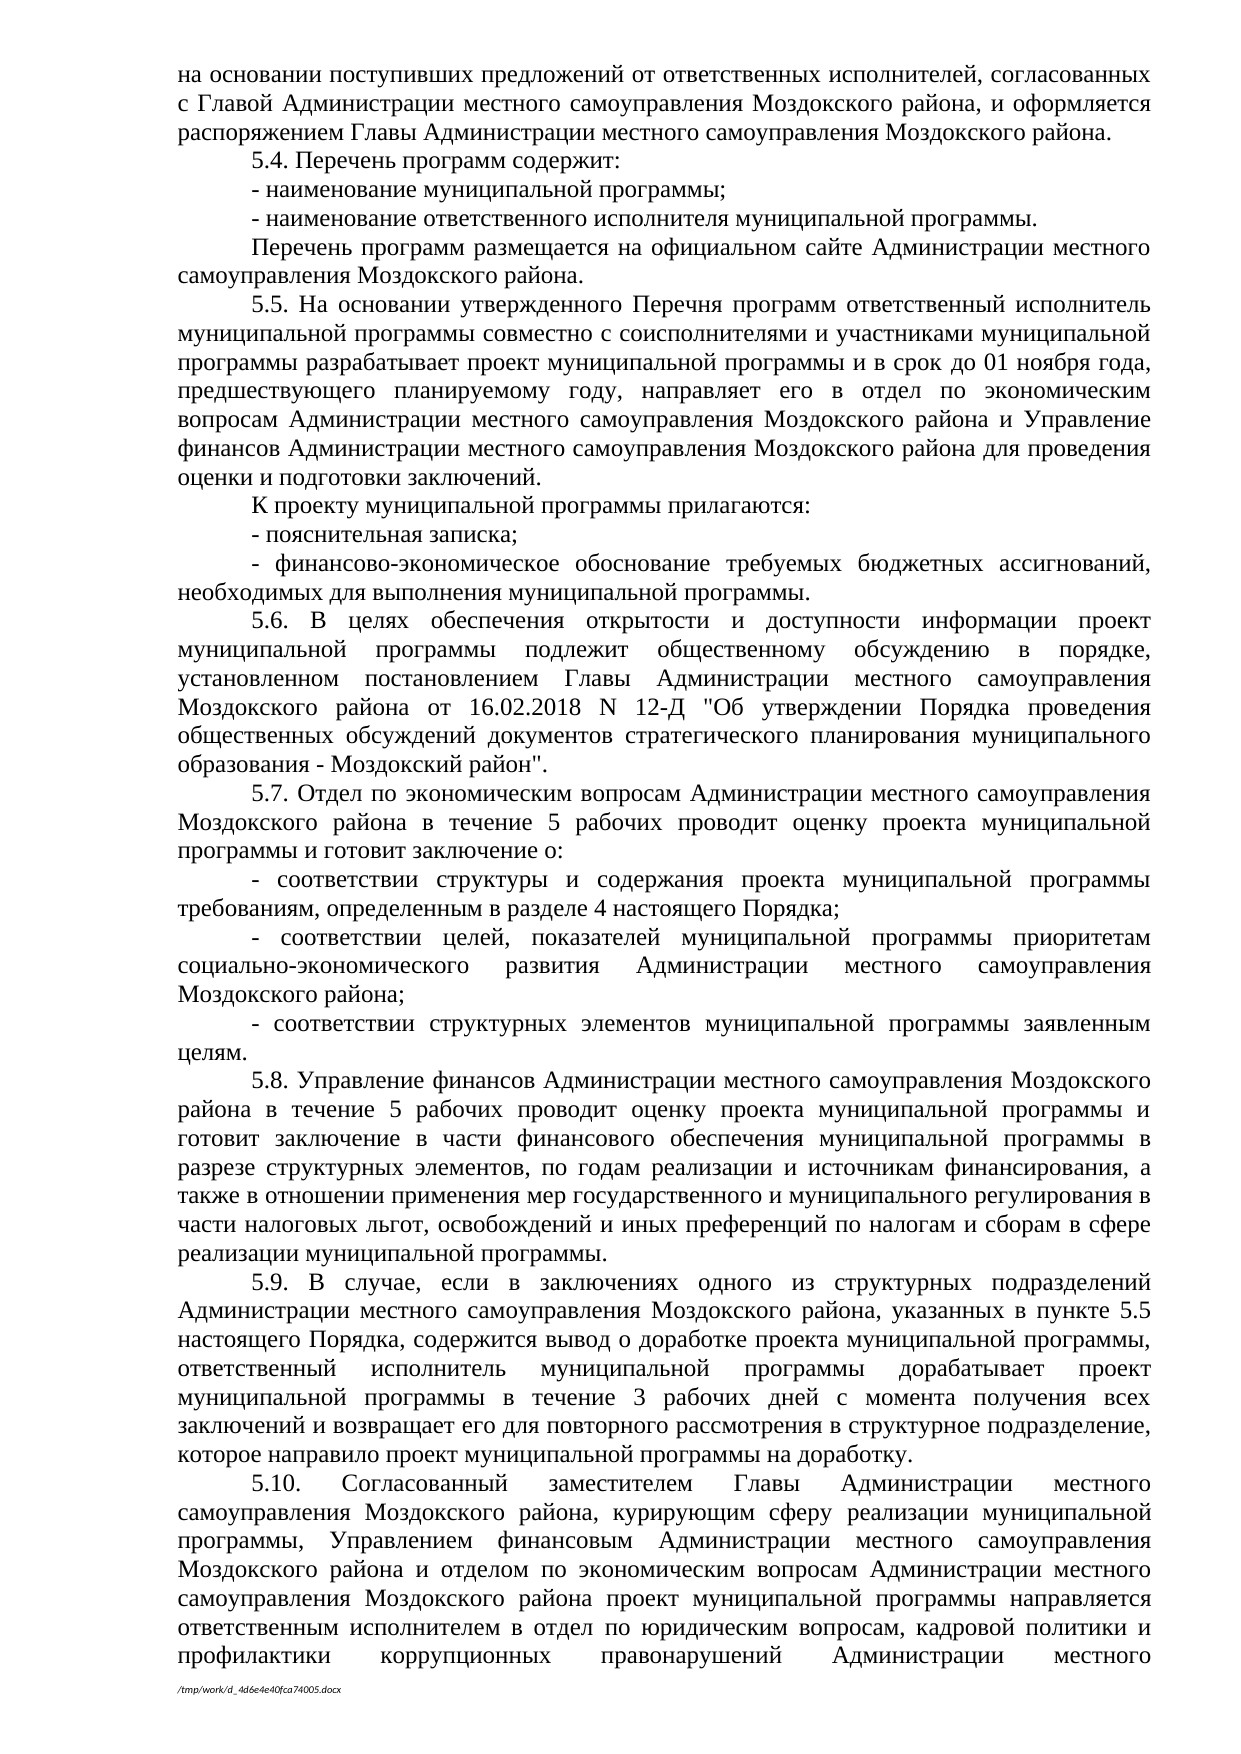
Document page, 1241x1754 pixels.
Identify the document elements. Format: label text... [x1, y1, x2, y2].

text - наименование муниципальной программы; [177, 174, 1152, 203]
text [177, 1468, 1152, 1669]
text 5.9. В случае, если в заключениях одного из структурных подразделений Администрации местного самоуправления Моздокского района, указанных в пункте 5.5 настоящего Порядка, содержится вывод о доработке проекта муниципальной программы, ответственный исполнитель муниципальной программы дорабатывает проект муниципальной программы в течение 3 рабочих дней с момента получения всех заключений и возвращает его для повторного рассмотрения в структурное подразделение, которое направило проект муниципальной программы на доработку. [177, 1267, 1152, 1468]
text - соответствии целей, показателей муниципальной программы приоритетам социально-экономического развития Администрации местного самоуправления Моздокского района; [177, 922, 1152, 1008]
text - соответствии структуры и содержания проекта муниципальной программы требованиям, определенным в разделе 4 настоящего Порядка; [177, 864, 1152, 922]
text 5.6. В целях обеспечения открытости и доступности информации проект муниципальной программы подлежит общественному обсуждению в порядке, установленном постановлением Главы Администрации местного самоуправления Моздокского района от 16.02.2018 N 12-Д "Об утверждении Порядка проведения общественных обсуждений документов стратегического планирования муниципального образования - Моздокский район". [177, 605, 1152, 778]
text 5.4. Перечень программ содержит: [177, 145, 1152, 174]
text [177, 59, 1152, 145]
text 5.5. На основании утвержденного Перечня программ ответственный исполнитель муниципальной программы совместно с соисполнителями и участниками муниципальной программы разрабатывает проект муниципальной программы и в срок до 01 ноября года, предшествующего планируемому году, направляет его в отдел по экономическим вопросам Администрации местного самоуправления Моздокского района и Управление финансов Администрации местного самоуправления Моздокского района для проведения оценки и подготовки заключений. [177, 289, 1152, 490]
text Перечень программ размещается на официальном сайте Администрации местного самоуправления Моздокского района. [177, 232, 1152, 289]
text - финансово-экономическое обоснование требуемых бюджетных ассигнований, необходимых для выполнения муниципальной программы. [177, 548, 1152, 605]
text К проекту муниципальной программы прилагаются: [177, 490, 1152, 519]
text - пояснительная записка; [177, 519, 1152, 548]
text - наименование ответственного исполнителя муниципальной программы. [177, 203, 1152, 232]
text 5.7. Отдел по экономическим вопросам Администрации местного самоуправления Моздокского района в течение 5 рабочих проводит оценку проекта муниципальной программы и готовит заключение о: [177, 778, 1152, 864]
text 5.8. Управление финансов Администрации местного самоуправления Моздокского района в течение 5 рабочих проводит оценку проекта муниципальной программы и готовит заключение в части финансового обеспечения муниципальной программы в разрезе структурных элементов, по годам реализации и источникам финансирования, а также в отношении применения мер государственного и муниципального регулирования в части налоговых льгот, освобождений и иных преференций по налогам и сборам в сфере реализации муниципальной программы. [177, 1065, 1152, 1267]
text - соответствии структурных элементов муниципальной программы заявленным целям. [177, 1008, 1152, 1065]
